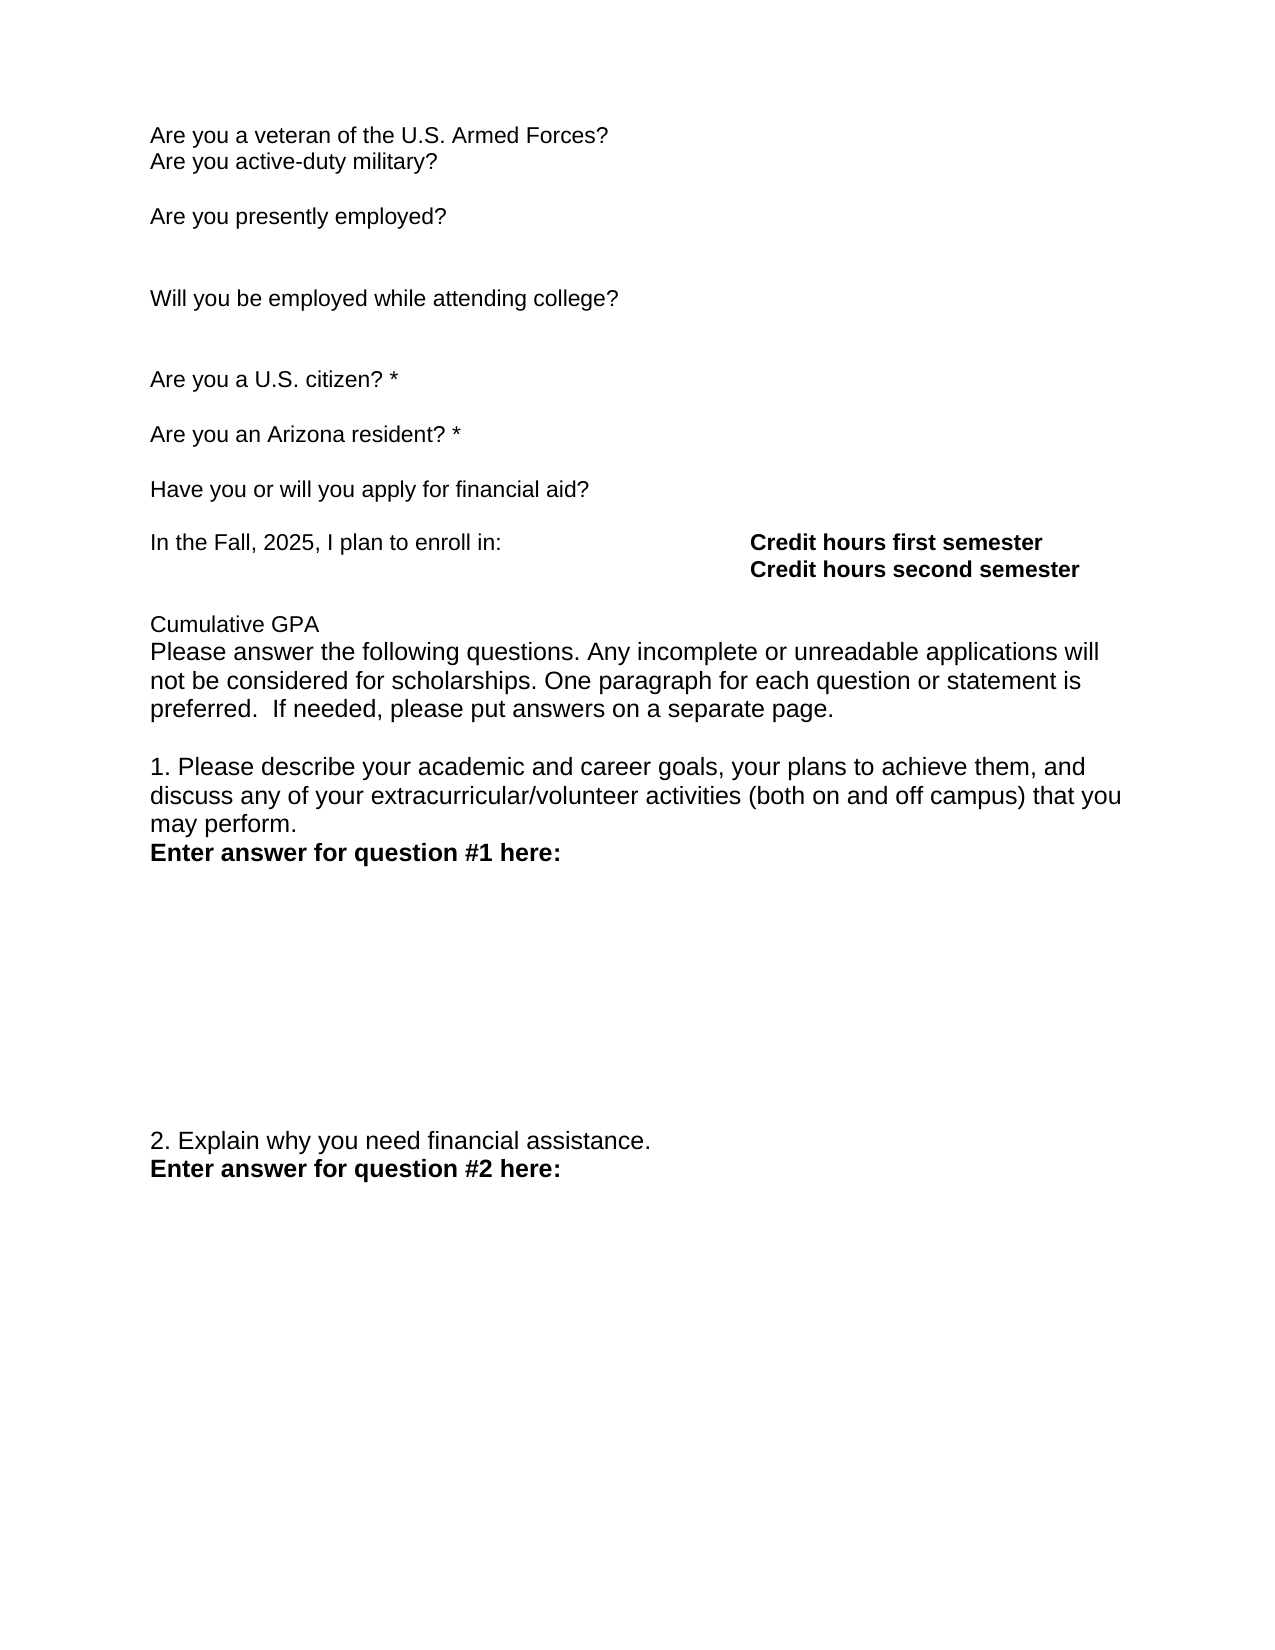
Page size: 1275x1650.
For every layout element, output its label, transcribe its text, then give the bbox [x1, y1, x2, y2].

list Are you active-duty military? [150, 148, 1125, 203]
list 1. Please describe your academic and career goals, your plans to achieve them, and discuss any of your extracurricular/volunteer activities (both on and off campus) that you may perform. Enter answer for question #1 here: [150, 752, 1125, 867]
list Will you be employed while attending college? [150, 285, 1125, 311]
list 2. Explain why you need financial assistance. Enter answer for question #2 here: [150, 1126, 1125, 1183]
list Are you presently employed? [150, 203, 1125, 230]
list Have you or will you apply for ﬁnancial aid? [150, 476, 1125, 503]
list Are you a U.S. citizen? * [150, 366, 1125, 421]
list Are you a veteran of the U.S. Armed Forces? [150, 122, 1125, 148]
list Cumulative GPA [150, 611, 1125, 637]
list Are you an Arizona resident? * [150, 421, 1125, 476]
list Please answer the following questions. Any incomplete or unreadable applications will not be considered for scholarships. One paragraph for each question or statement is preferred. If needed, please put answers on a separate page. [150, 637, 1125, 752]
list In the Fall, 2025, I plan to enroll in: Credit hours first semester Credit hours second semester [150, 529, 1125, 611]
